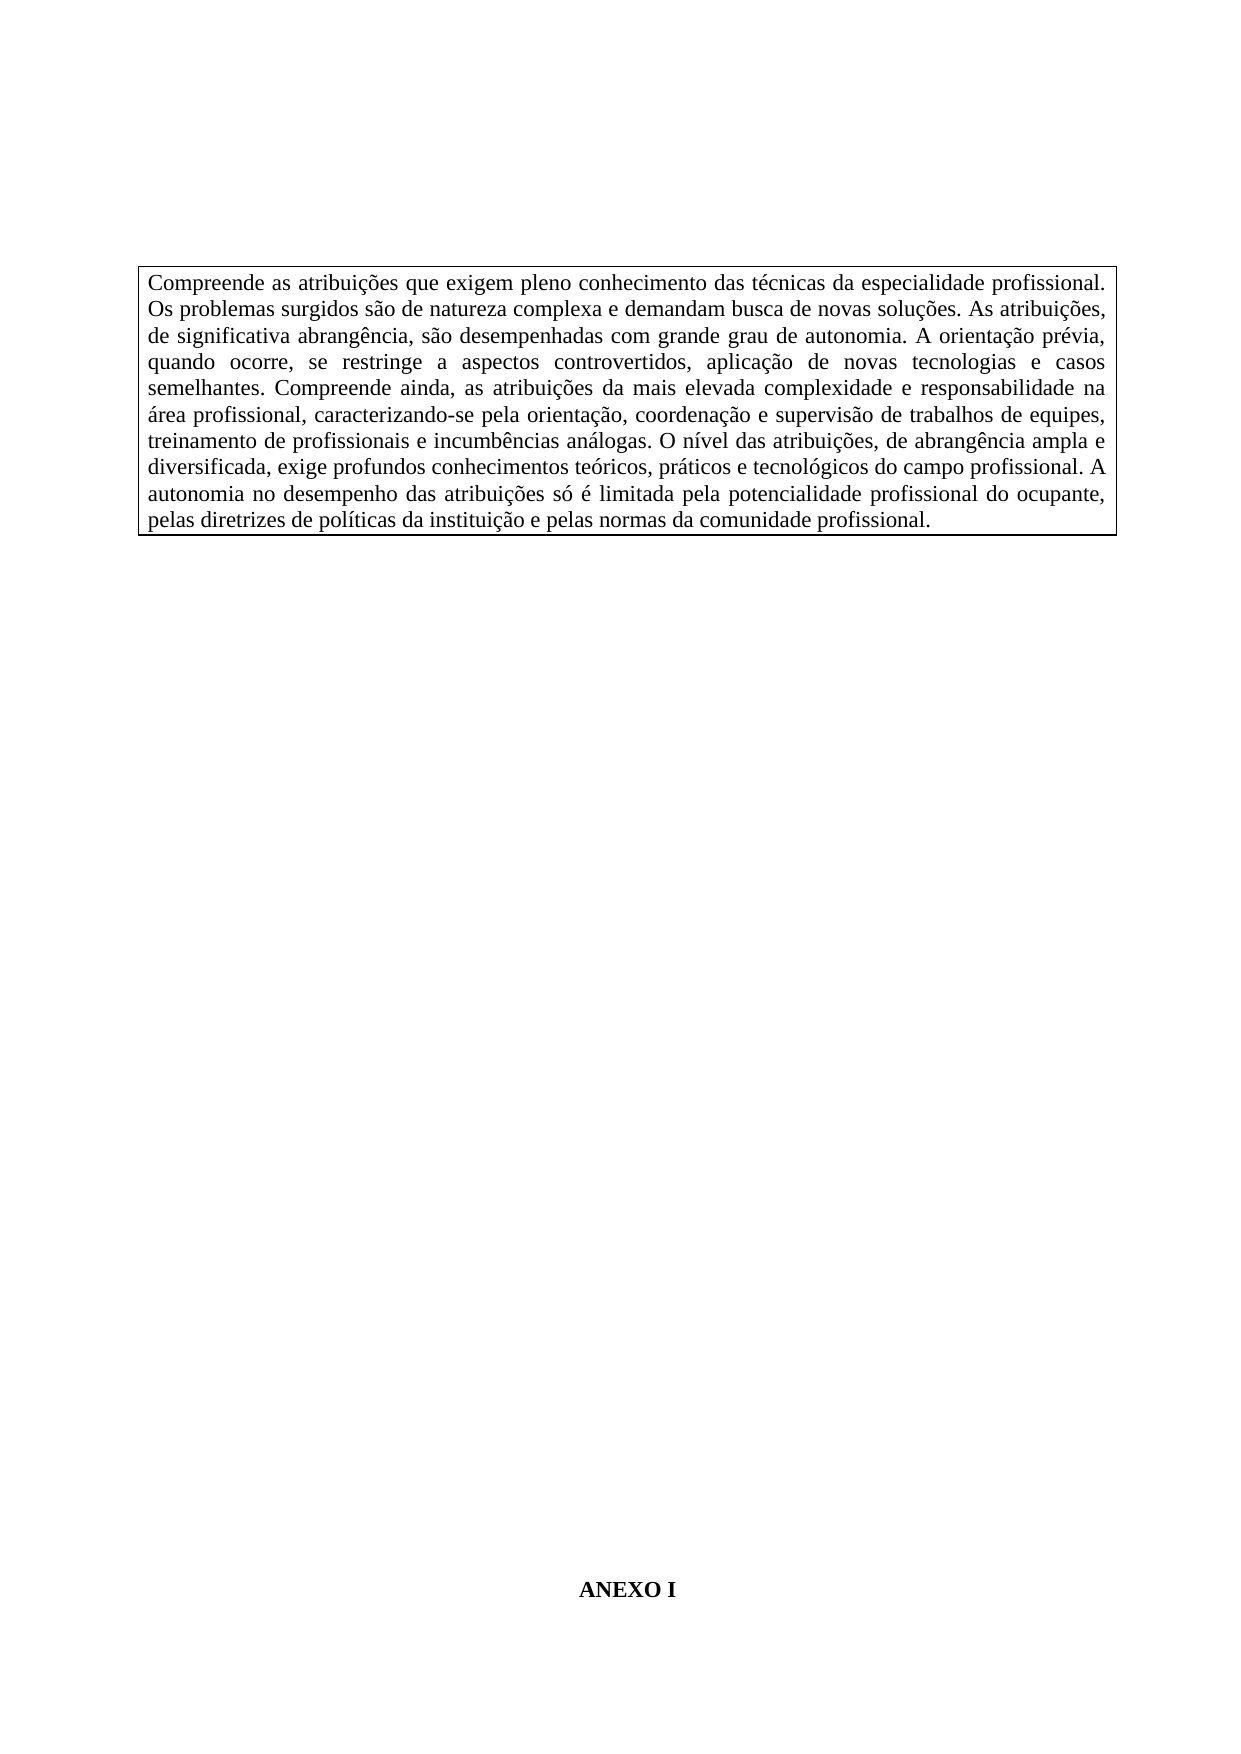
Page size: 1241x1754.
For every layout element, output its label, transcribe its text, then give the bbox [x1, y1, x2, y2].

text Compreende as atribuições que exigem pleno conhecimento das técnicas da especialidade profissional. Os problemas surgidos são de natureza complexa e demandam busca de novas soluções. As atribuições, de significativa abrangência, são desempenhadas com grande grau de autonomia. A orientação prévia, quando ocorre, se restringe a aspectos controvertidos, aplicação de novas tecnologias e casos semelhantes. Compreende ainda, as atribuições da mais elevada complexidade e responsabilidade na área profissional, caracterizando-se pela orientação, coordenação e supervisão de trabalhos de equipes, treinamento de profissionais e incumbências análogas. O nível das atribuições, de abrangência ampla e diversificada, exige profundos conhecimentos teóricos, práticos e tecnológicos do campo profissional. A autonomia no desempenho das atribuições só é limitada pela potencialidade profissional do ocupante, pelas diretrizes de políticas da instituição e pelas normas da comunidade profissional. [139, 267, 1116, 534]
text ANEXO I [148, 1576, 1107, 1603]
